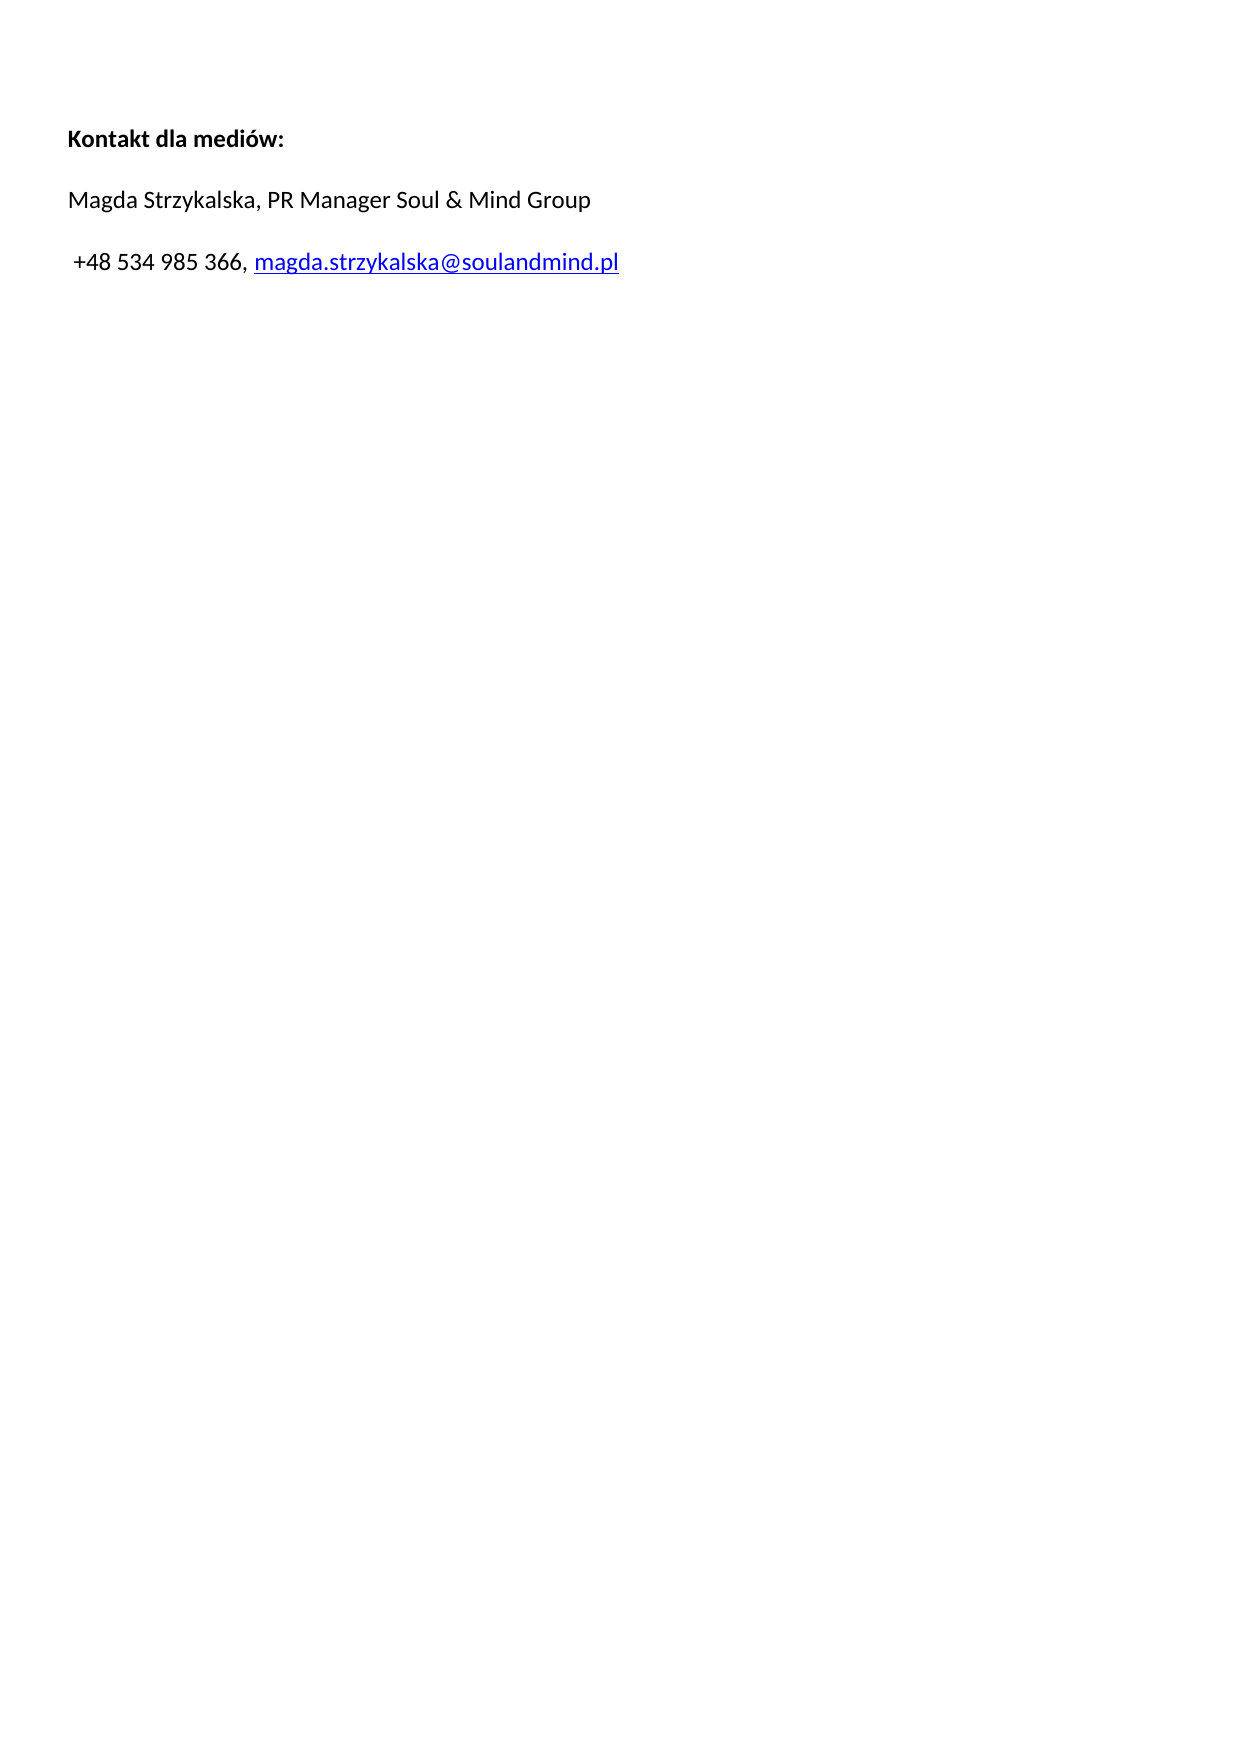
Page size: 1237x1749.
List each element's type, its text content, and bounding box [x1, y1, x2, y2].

text Kontakt dla mediów: [68, 123, 1169, 153]
text +48 534 985 366, magda.strzykalska@soulandmind.pl [68, 246, 1169, 277]
text Magda Strzykalska, PR Manager Soul & Mind Group [68, 185, 1169, 215]
